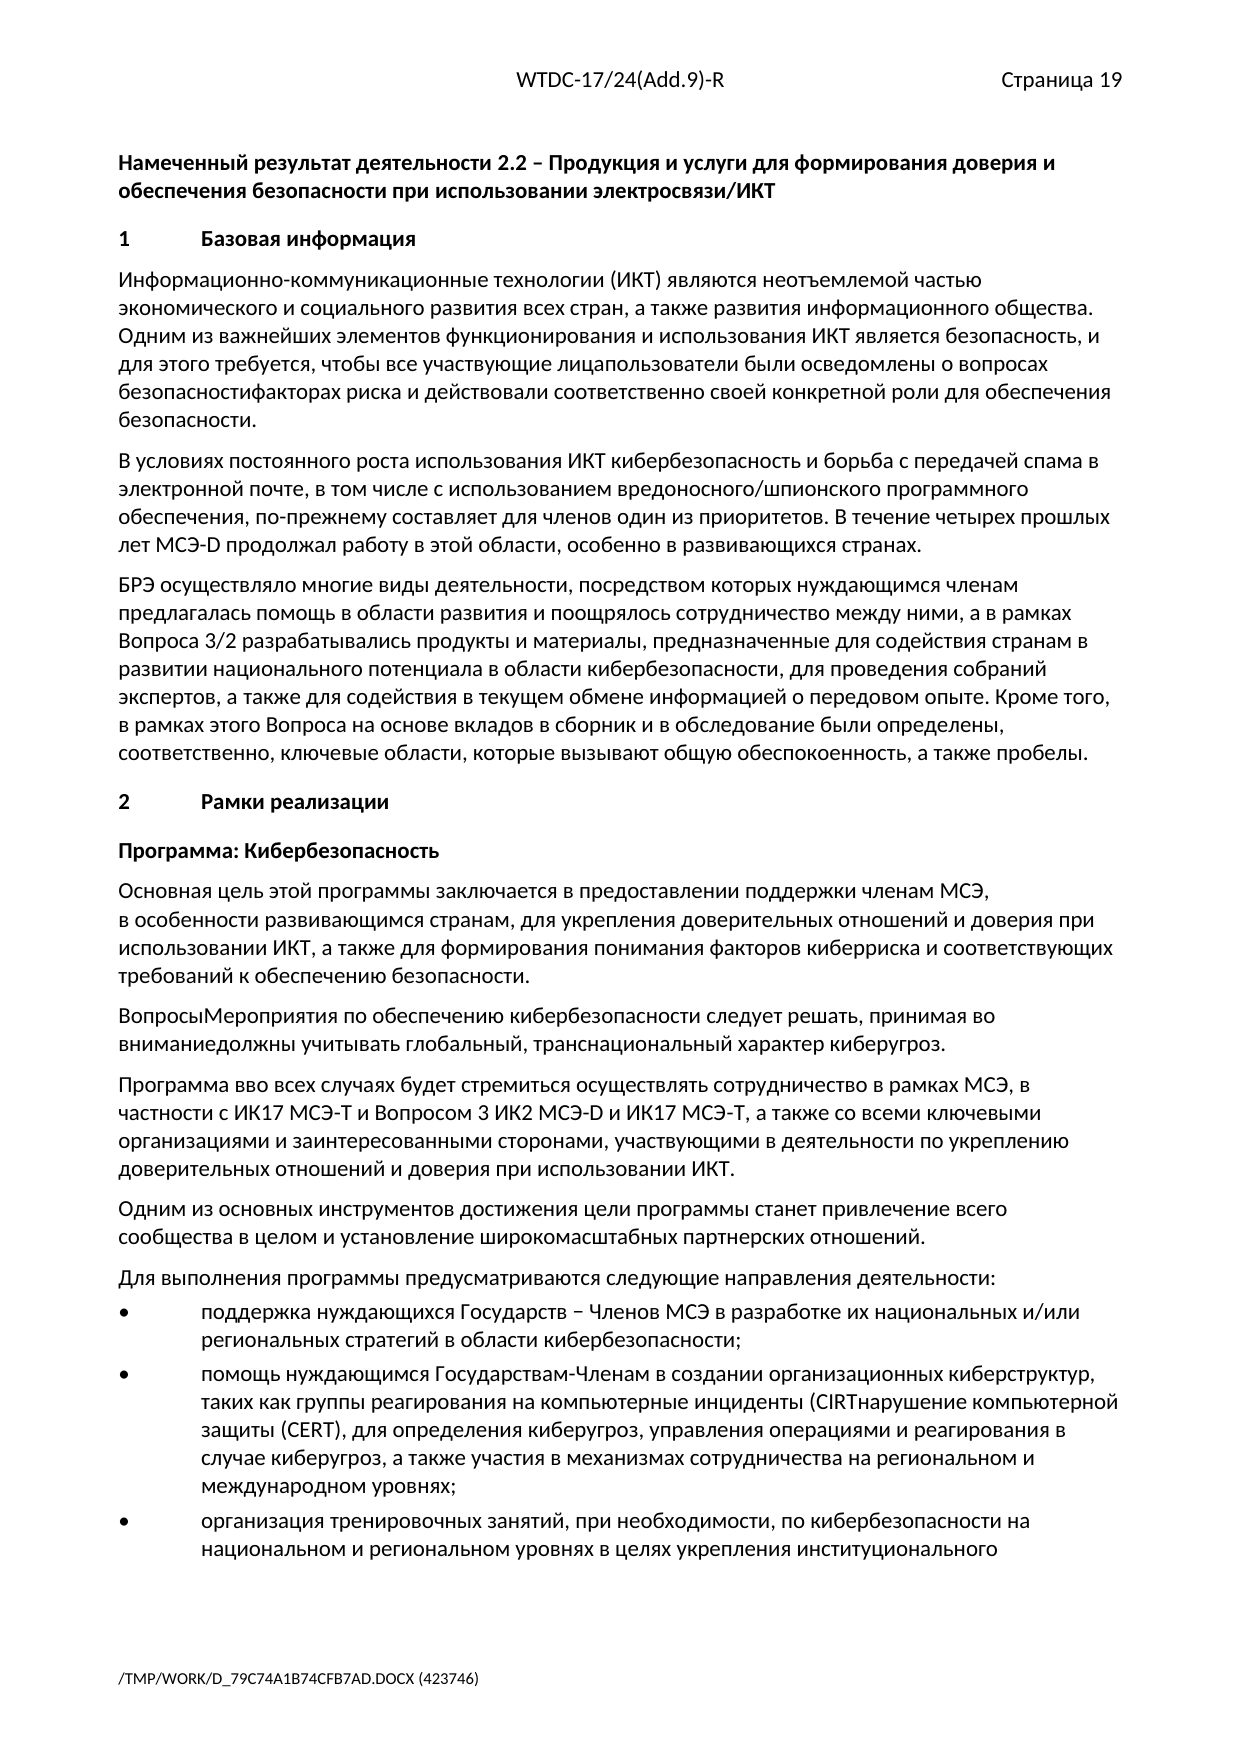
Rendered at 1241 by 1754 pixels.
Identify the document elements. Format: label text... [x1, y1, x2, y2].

subtitle Программа: Кибербезопасность [118, 836, 1122, 864]
text ИКТ являются неотъемлемой частью экономического и социального развития всех стран, а также развития информационного общества. Одним из важнейших элементов функционирования и использования ИКТ является безопасность, и для этого требуется, чтобы все были осведомлены о и действовали соответственно своей роли. [118, 265, 1122, 433]
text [118, 1506, 1122, 1562]
text БРЭ осуществляло многие виды деятельности, посредством которых членам предлагалась помощь в области развития и поощрялось сотрудничество между ними, а в рамках Вопроса 3/2 разрабатывались продукты и материалы, предназначенные для содействия странам в развитии национального потенциала в области кибербезопасности, для проведения собраний экспертов, а также для содействия в текущем обмене информацией о передовом опыте. Кроме того, в рамках этого Вопроса на основе вкладов в сборник и в обследование были определены, соответственно, ключевые области, которые вызывают общую обеспокоенность, а также пробелы. [118, 570, 1122, 766]
text Для выполнения программы предусматриваются следующие направления деятельности: [118, 1263, 1122, 1291]
text Основная цель этой программы заключается в предоставлении поддержки членам МСЭ, в особенности развивающимся странам, для укрепления доверительных отношений и доверия при использовании ИКТ. [118, 877, 1122, 989]
text • помощь Государствам-Членам в создании организационных киберструктур, таких как группы реагирования на ), для определения киберугроз, управления операциями и реагирования в случае киберугроз, а также участия в механизмах сотрудничества на региональном и международном уровнях; [118, 1359, 1122, 1499]
subtitle 1 Базовая информация [118, 224, 1122, 253]
subtitle Намеченный результат деятельности 2.2 – Продукция и услуги для формирования доверия и обеспечения безопасности при использовании электросвязи/ИКТ [118, 148, 1122, 204]
text Программа всех случаях будет осуществлять сотрудничество в рамках МСЭ, в частности с Вопросом 3 ИК2 МСЭ-D, а также со всеми ключевыми организациями, участвующими в деятельности по укреплению доверительных отношений и доверия при использовании ИКТ. [118, 1070, 1122, 1182]
text Одним из основных инструментов достижения цели программы станет привлечение всего сообщества в целом и установление широкомасштабных партнерских отношений. [118, 1194, 1122, 1250]
text В условиях постоянного роста использования ИКТ кибербезопасность и борьба с передачей спама в электронной почте по-прежнему составляет для членов один из приоритетов. В течение четырех прошлых лет МСЭ-D продолжал работу в этой области. [118, 446, 1122, 558]
text кибербезопасности глобальный, транснациональный характер киберугроз. [118, 1001, 1122, 1057]
subtitle 2 Рамки реализации [118, 787, 1122, 815]
text • поддержка Государств − Членов МСЭ в разработке их национальных и/или региональных стратегий в области кибербезопасности; [118, 1297, 1122, 1353]
